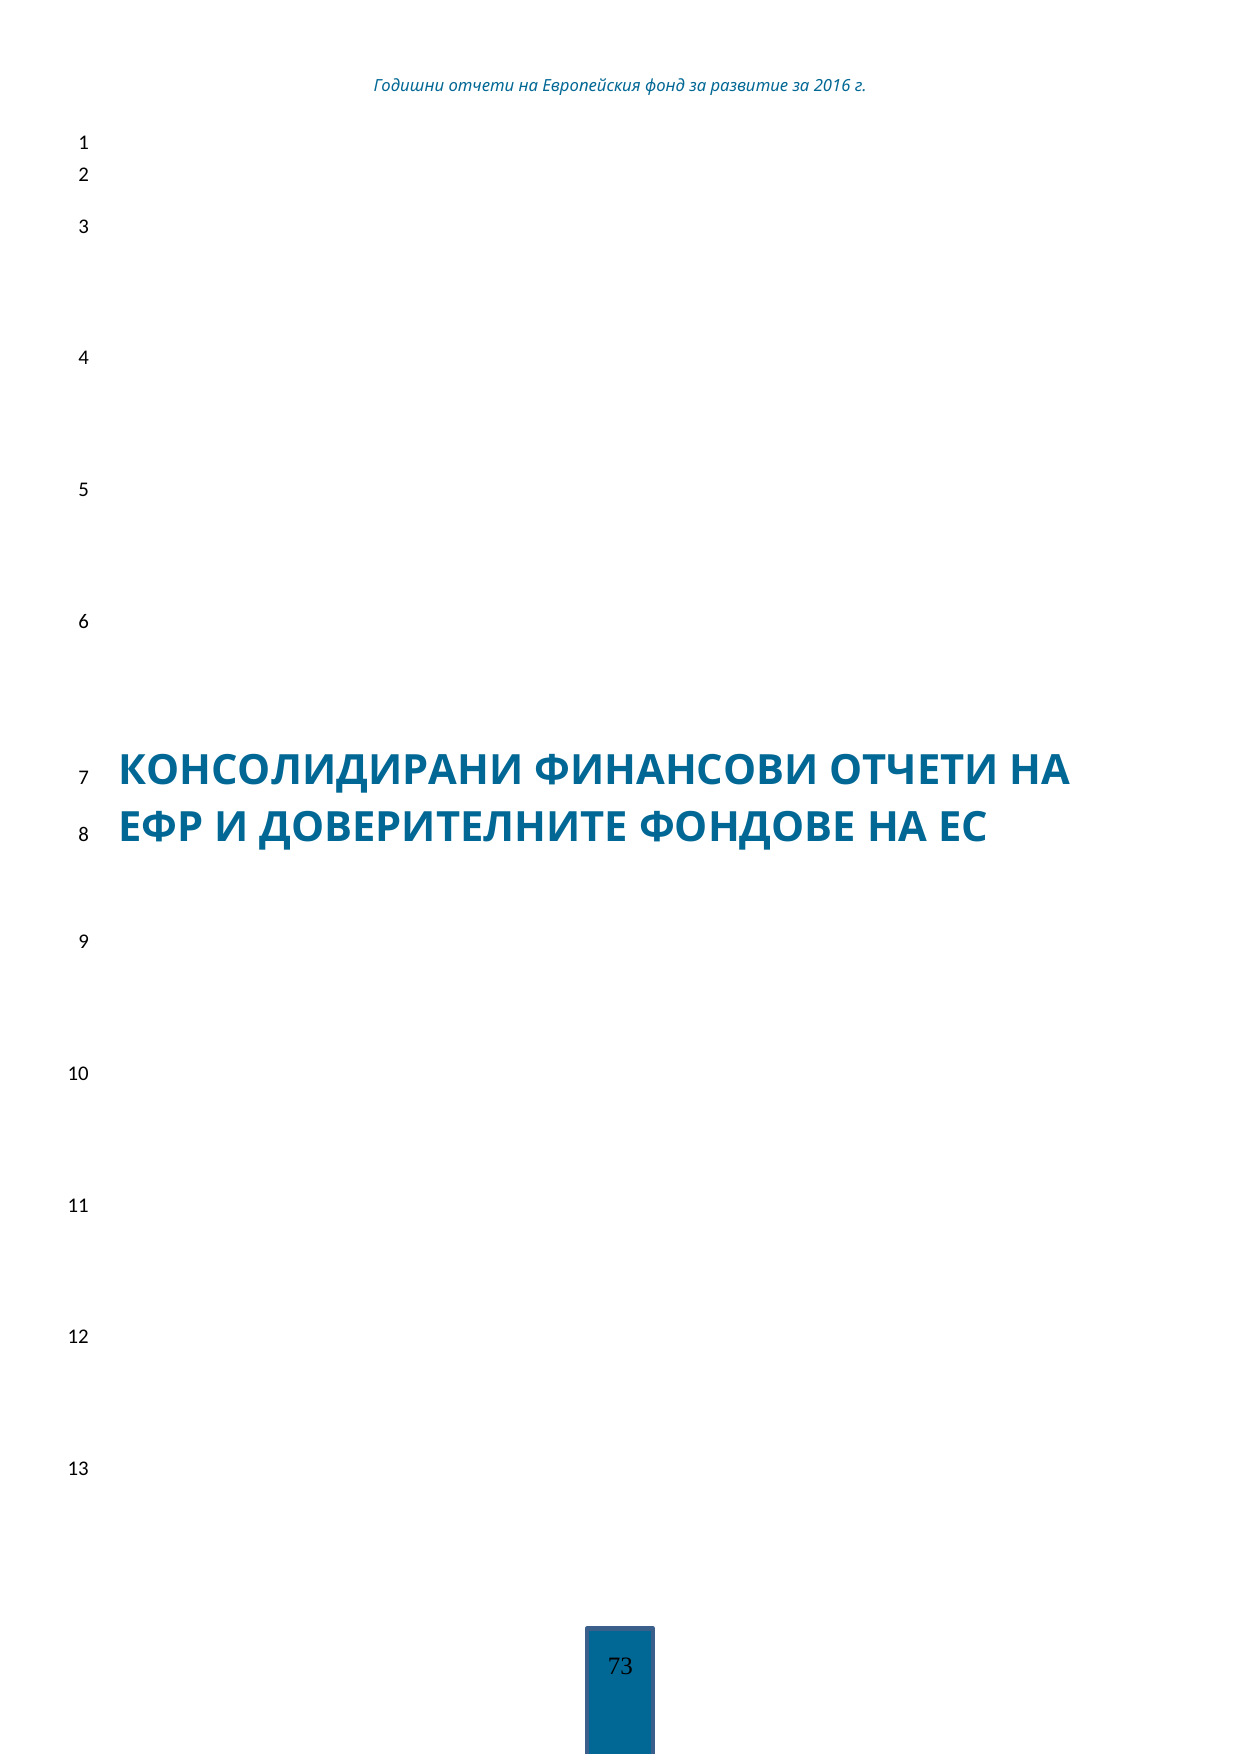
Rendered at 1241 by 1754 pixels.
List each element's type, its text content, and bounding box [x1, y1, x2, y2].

text КОНСОЛИДИРАНИ ФИНАНСОВИ ОТЧЕТИ НА ЕФР И ДОВЕРИТЕЛНИТЕ ФОНДОВЕ НА ЕС [118, 740, 1122, 853]
